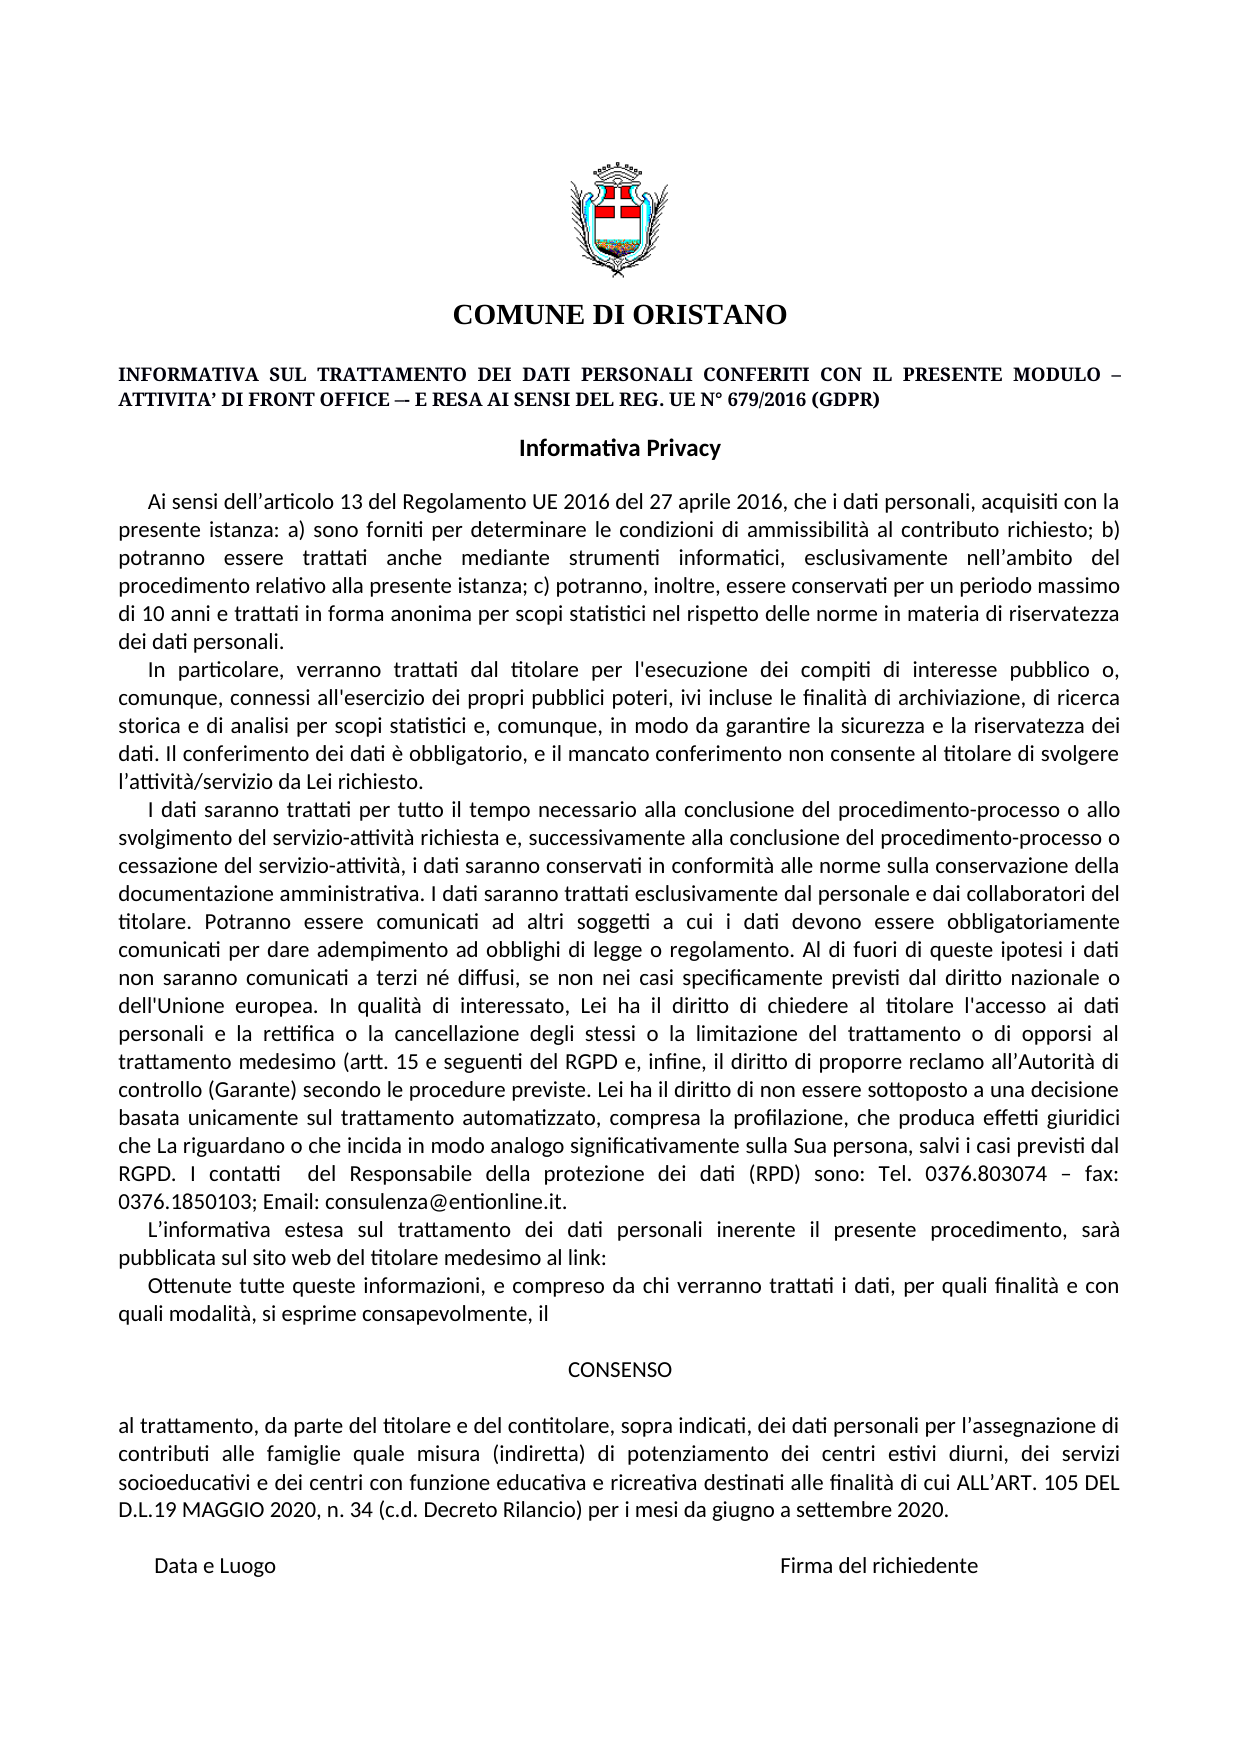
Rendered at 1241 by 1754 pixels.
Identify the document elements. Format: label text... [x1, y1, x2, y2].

text Data e Luogo Firma del richiedente [118, 1552, 1122, 1580]
text COMUNE DI ORISTANO [118, 297, 1122, 330]
picture [563, 160, 677, 281]
text CONSENSO [118, 1356, 1122, 1383]
text al trattamento, da parte del titolare e del contitolare, sopra indicati, dei dati personali per l’assegnazione di contributi alle famiglie quale misura (indiretta) di potenziamento dei centri estivi diurni, dei servizi socioeducativi e dei centri con funzione educativa e ricreativa destinati alle finalità di cui ALL’ART. 105 DEL D.L.19 MAGGIO 2020, n. 34 (c.d. Decreto Rilancio) per i mesi da giugno a settembre 2020. [118, 1412, 1122, 1524]
text I dati saranno trattati per tutto il tempo necessario alla conclusione del procedimento-processo o allo svolgimento del servizio-attività richiesta e, successivamente alla conclusione del procedimento-processo o cessazione del servizio-attività, i dati saranno conservati in conformità alle norme sulla conservazione della documentazione amministrativa. I dati saranno trattati esclusivamente dal personale e dai collaboratori del titolare. Potranno essere comunicati ad altri soggetti a cui i dati devono essere obbligatoriamente comunicati per dare adempimento ad obblighi di legge o regolamento. Al di fuori di queste ipotesi i dati non saranno comunicati a terzi né diffusi, se non nei casi specificamente previsti dal diritto nazionale o dell'Unione europea. In qualità di interessato, Lei ha il diritto di chiedere al titolare l'accesso ai dati personali e la rettifica o la cancellazione degli stessi o la limitazione del trattamento o di opporsi al trattamento medesimo (artt. 15 e seguenti del RGPD e, infine, il diritto di proporre reclamo all’Autorità di controllo (Garante) secondo le procedure previste. Lei ha il diritto di non essere sottoposto a una decisione basata unicamente sul trattamento automatizzato, compresa la profilazione, che produca effetti giuridici che La riguardano o che incida in modo analogo significativamente sulla Sua persona, salvi i casi previsti dal RGPD. I contatti del Responsabile della protezione dei dati (RPD) sono: Tel. 0376.803074 – fax: 0376.1850103; Email: consulenza@entionline.it. [118, 795, 1122, 1215]
text In particolare, verranno trattati dal titolare per l'esecuzione dei compiti di interesse pubblico o, comunque, connessi all'esercizio dei propri pubblici poteri, ivi incluse le finalità di archiviazione, di ricerca storica e di analisi per scopi statistici e, comunque, in modo da garantire la sicurezza e la riservatezza dei dati. Il conferimento dei dati è obbligatorio, e il mancato conferimento non consente al titolare di svolgere l’attività/servizio da Lei richiesto. [118, 655, 1122, 795]
text L’informativa estesa sul trattamento dei dati personali inerente il presente procedimento, sarà pubblicata sul sito web del titolare medesimo al link: [118, 1215, 1122, 1271]
text INFORMATIVA SUL TRATTAMENTO DEI DATI PERSONALI CONFERITI CON IL PRESENTE MODULO – ATTIVITA’ DI FRONT OFFICE –- E RESA AI SENSI DEL REG. UE N° 679/2016 (GDPR) [118, 361, 1122, 412]
text Ai sensi dell’articolo 13 del Regolamento UE 2016 del 27 aprile 2016, che i dati personali, acquisiti con la presente istanza: a) sono forniti per determinare le condizioni di ammissibilità al contributo richiesto; b) potranno essere trattati anche mediante strumenti informatici, esclusivamente nell’ambito del procedimento relativo alla presente istanza; c) potranno, inoltre, essere conservati per un periodo massimo di 10 anni e trattati in forma anonima per scopi statistici nel rispetto delle norme in materia di riservatezza dei dati personali. [118, 487, 1122, 655]
text Ottenute tutte queste informazioni, e compreso da chi verranno trattati i dati, per quali finalità e con quali modalità, si esprime consapevolmente, il [118, 1271, 1122, 1327]
text Informativa Privacy [118, 437, 1122, 462]
